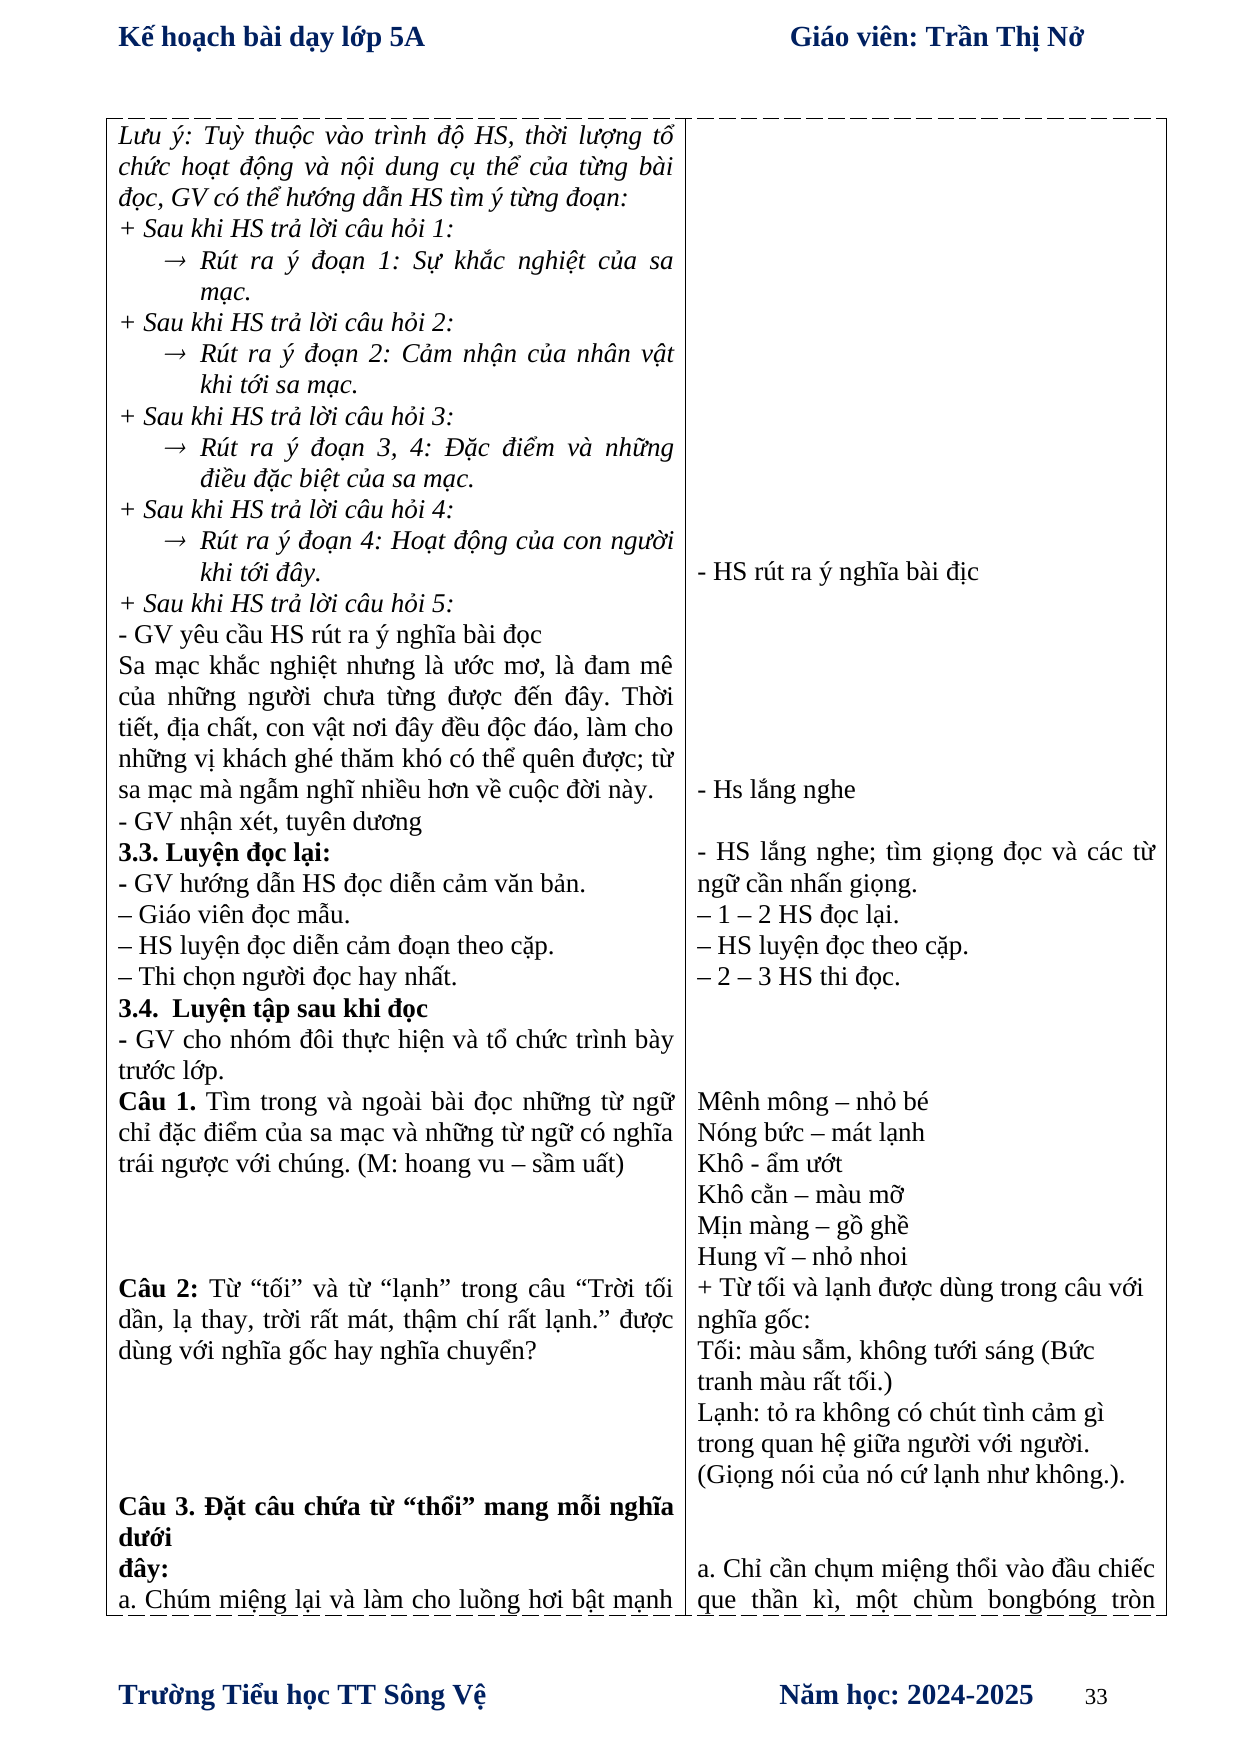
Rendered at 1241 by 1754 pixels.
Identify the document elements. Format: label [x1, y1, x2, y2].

table_cell [686, 118, 1166, 1614]
table_cell [107, 118, 685, 1614]
